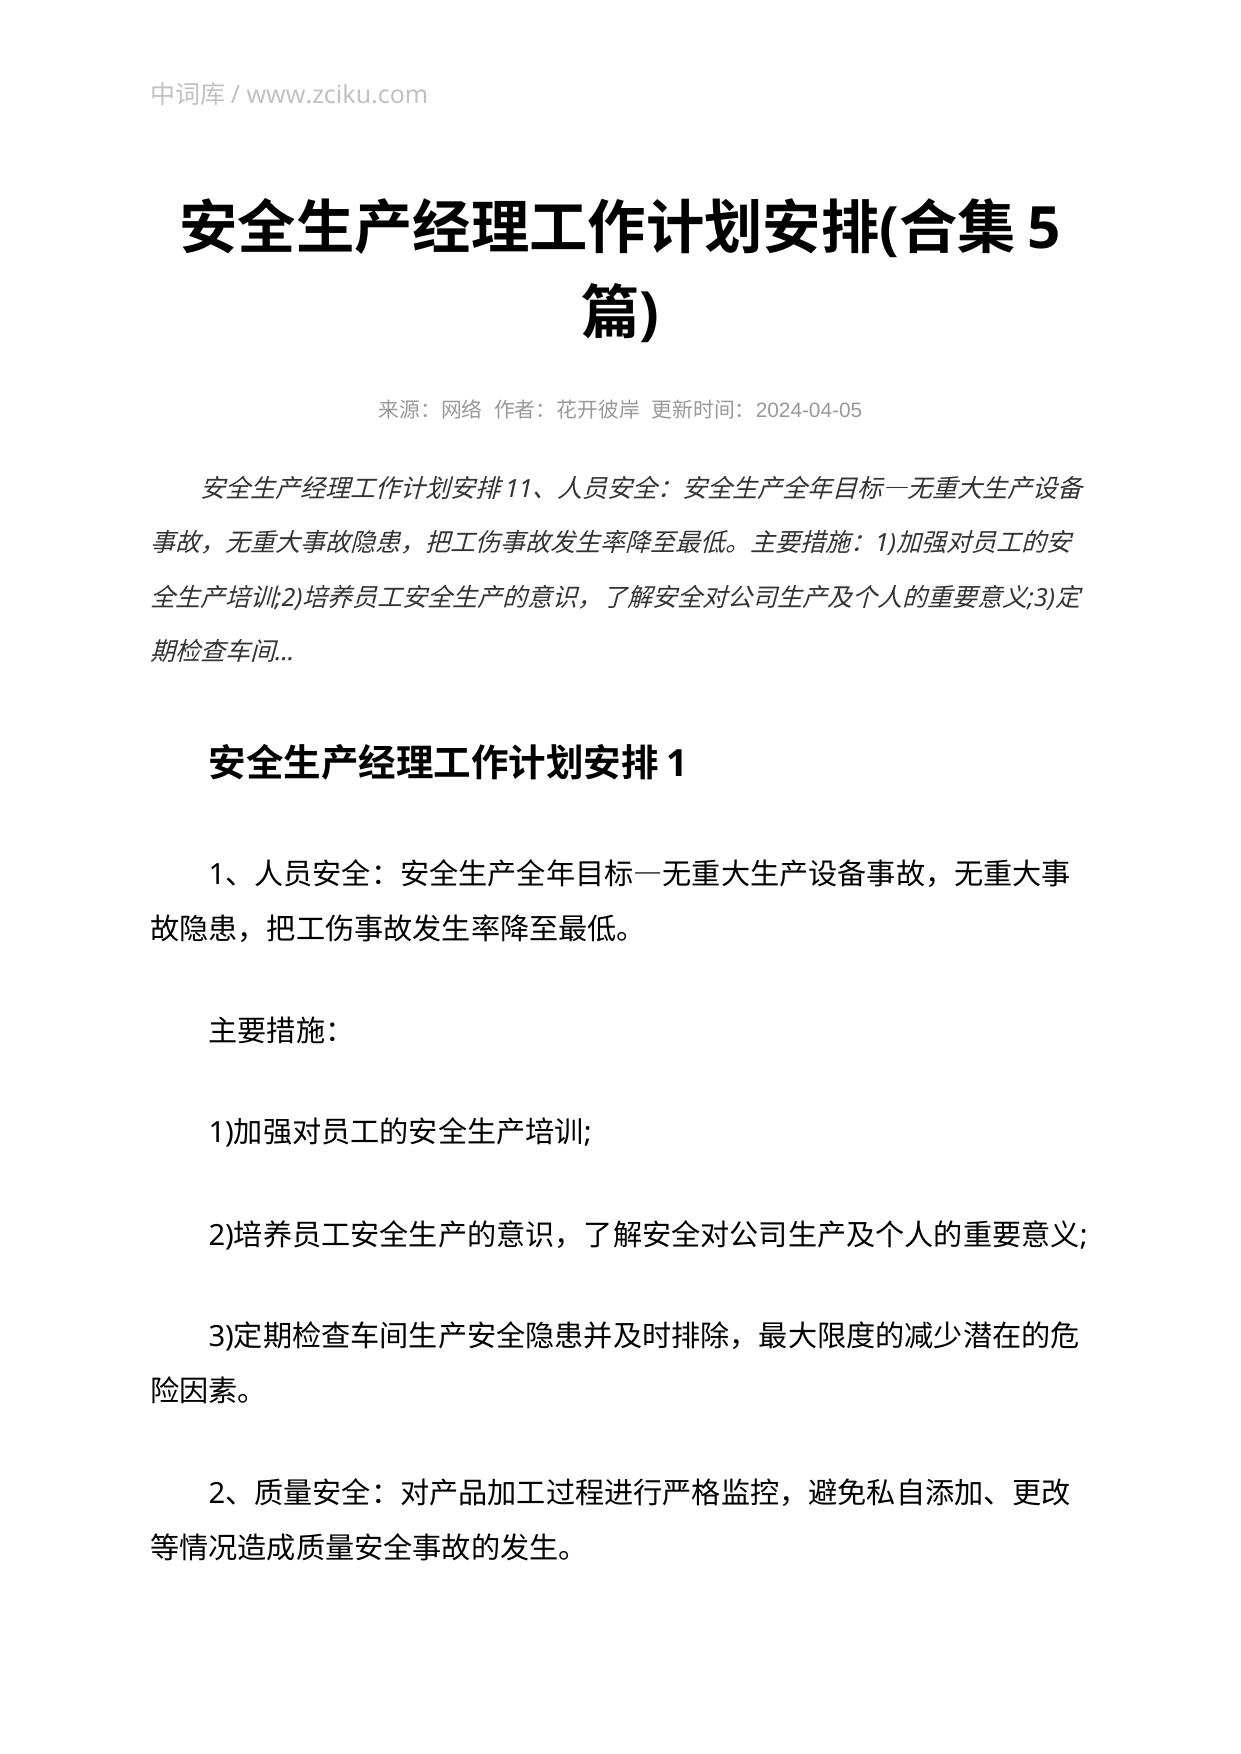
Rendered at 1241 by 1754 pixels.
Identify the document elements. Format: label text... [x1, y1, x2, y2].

text 安全生产经理工作计划安排11、人员安全：安全生产全年目标—无重大生产设备事故，无重大事故隐患，把工伤事故发生率降至最低。主要措施：1)加强对员工的安全生产培训;2)培养员工安全生产的意识，了解安全对公司生产及个人的重要意义;3)定期检查车间... [150, 468, 1090, 668]
text 2、质量安全：对产品加工过程进行严格监控，避免私自添加、更改等情况造成质量安全事故的发生。 [150, 1470, 1090, 1567]
subtitle 安全生产经理工作计划安排(合集5篇) [150, 181, 1090, 351]
text 主要措施： [150, 1007, 1090, 1049]
text 2)培养员工安全生产的意识，了解安全对公司生产及个人的重要意义; [150, 1211, 1090, 1253]
text 来源：网络 作者：花开彼岸 更新时间：2024-04-05 [150, 398, 1090, 422]
text 1、人员安全：安全生产全年目标—无重大生产设备事故，无重大事故隐患，把工伤事故发生率降至最低。 [150, 851, 1090, 948]
text 安全生产经理工作计划安排1 [150, 733, 1090, 787]
text 3)定期检查车间生产安全隐患并及时排除，最大限度的减少潜在的危险因素。 [150, 1313, 1090, 1410]
text 1)加强对员工的安全生产培训; [150, 1109, 1090, 1151]
